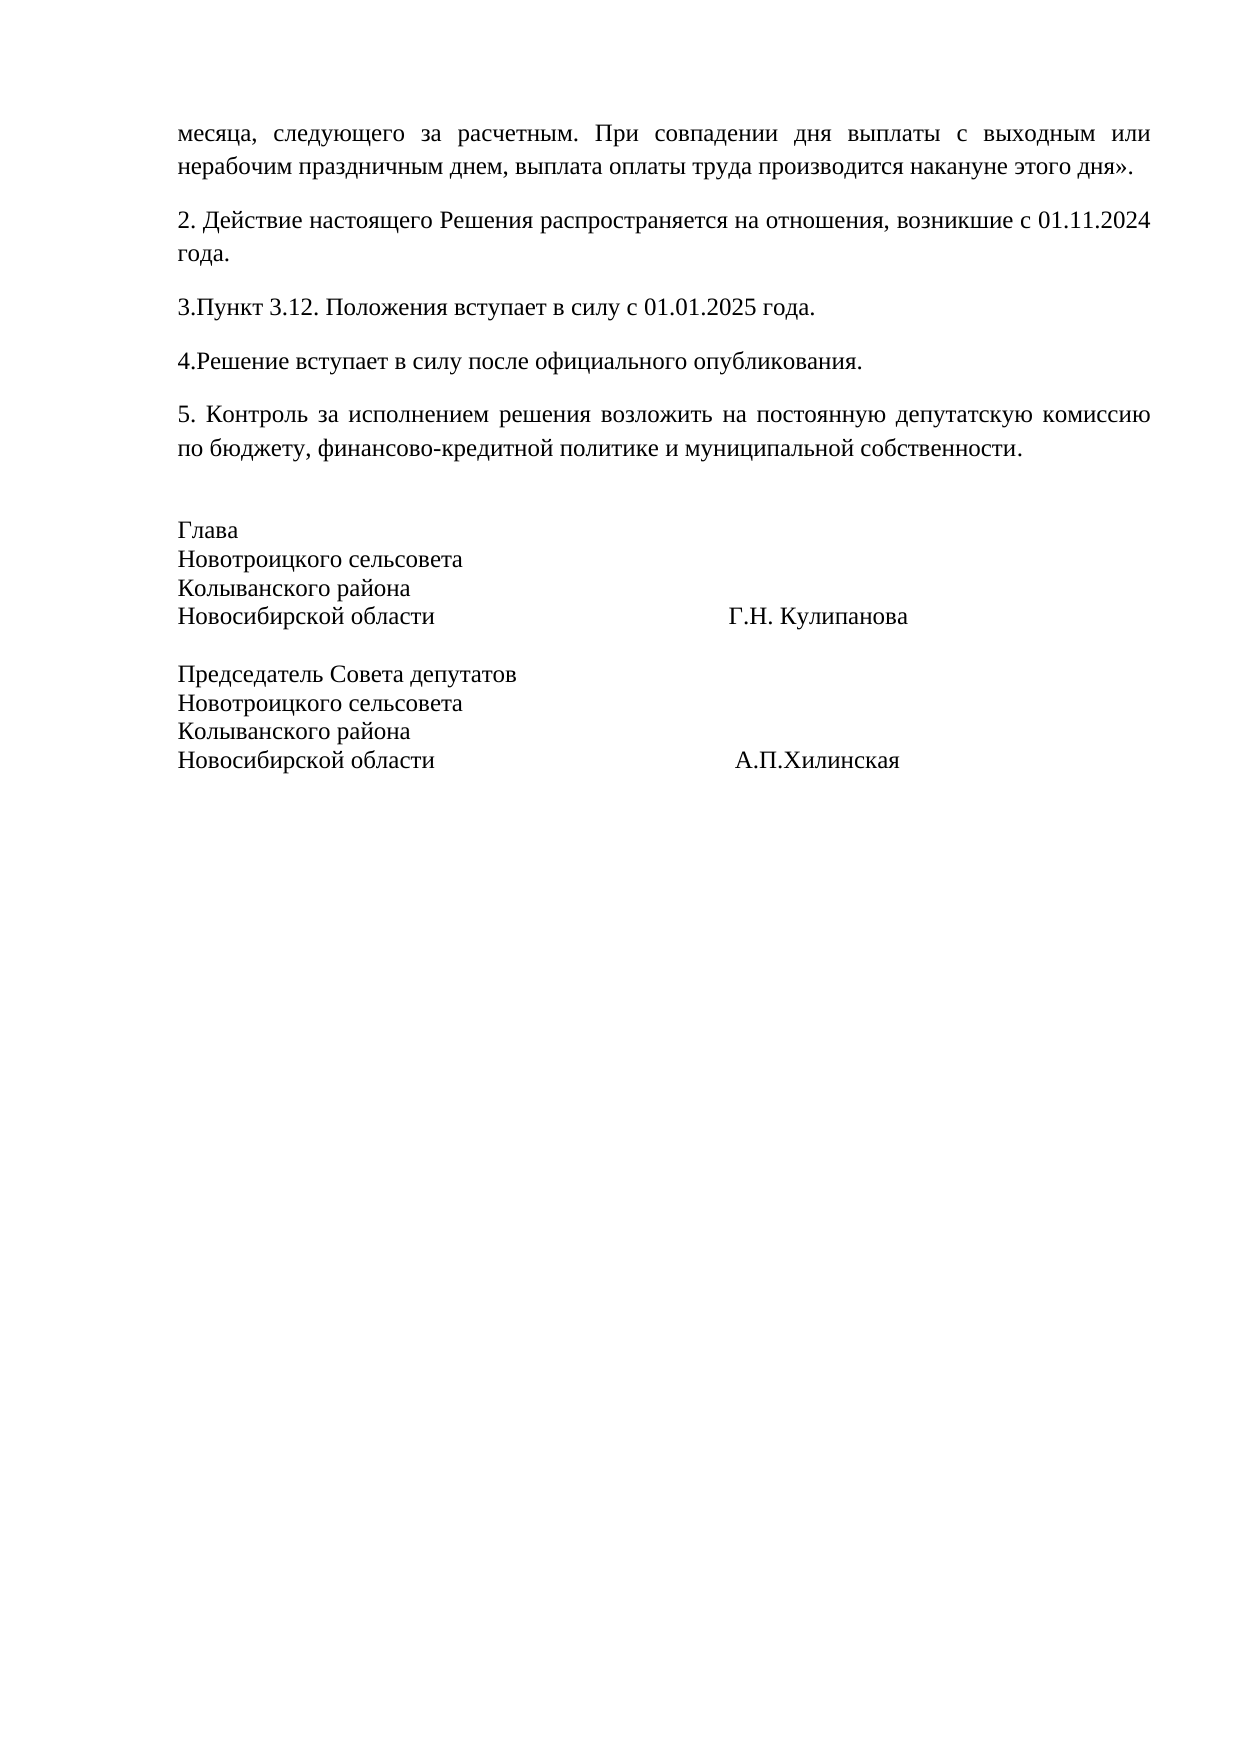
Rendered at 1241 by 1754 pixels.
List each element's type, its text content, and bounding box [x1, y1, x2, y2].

text 5. Контроль за исполнением решения возложить на постоянную депутатскую комиссию по бюджету, финансово-кредитной политике и муниципальной собственности. [177, 399, 1152, 461]
text Новосибирской области Г.Н. Кулипанова [177, 601, 1152, 630]
text Председатель Совета депутатов [177, 659, 1152, 688]
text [177, 118, 1152, 180]
text Колыванского района [177, 716, 1152, 745]
text Новосибирской области А.П.Хилинская [177, 745, 1152, 774]
text Глава [177, 515, 1152, 544]
text 2. Действие настоящего Решения распространяется на отношения, возникшие с 01.11.2024 года. [177, 205, 1152, 267]
text Колыванского района [177, 573, 1152, 601]
text Новотроицкого сельсовета [177, 688, 1152, 716]
text 3.Пункт 3.12. Положения вступает в силу с 01.01.2025 года. [177, 292, 1152, 321]
text 4.Решение вступает в силу после официального опубликования. [177, 346, 1152, 374]
text Новотроицкого сельсовета [177, 544, 1152, 573]
